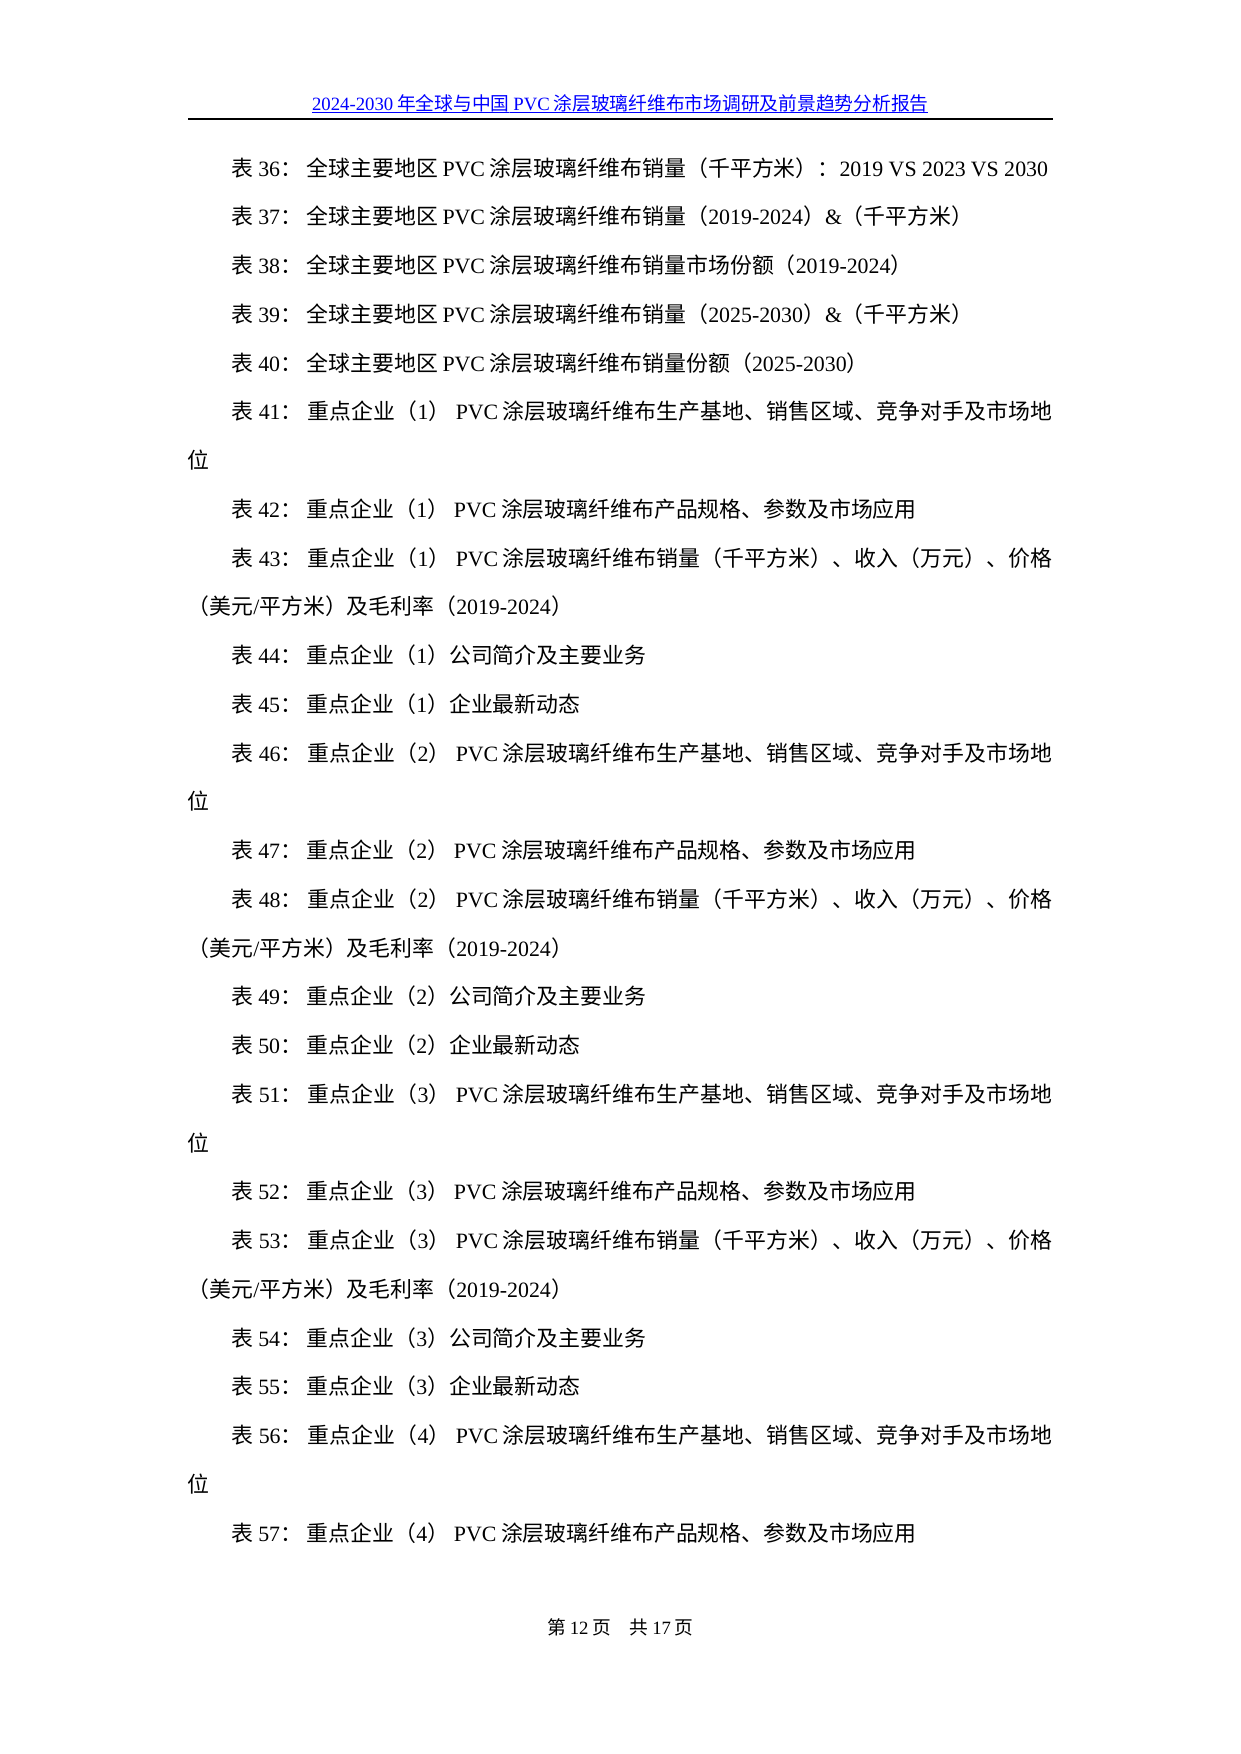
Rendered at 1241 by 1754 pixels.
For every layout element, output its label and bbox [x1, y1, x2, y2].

text [187, 150, 1053, 1548]
